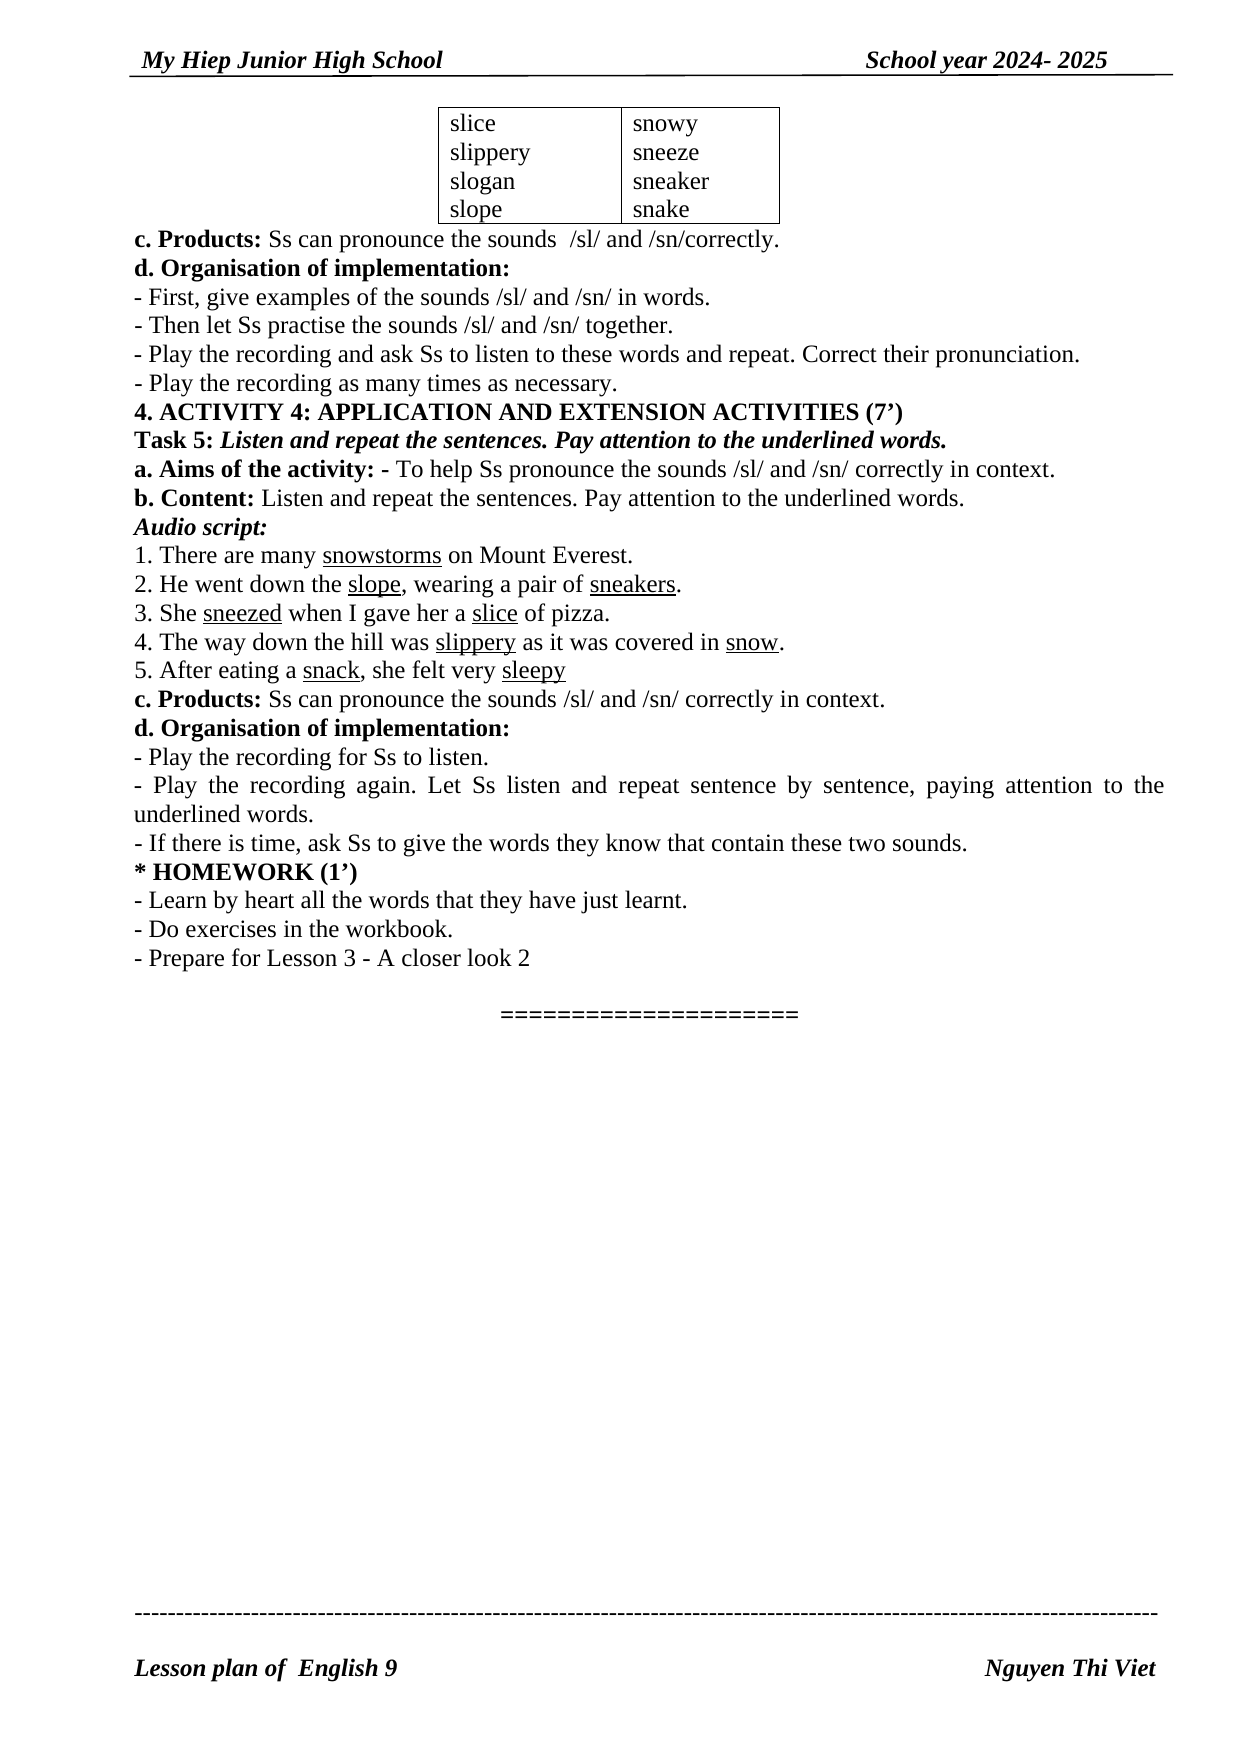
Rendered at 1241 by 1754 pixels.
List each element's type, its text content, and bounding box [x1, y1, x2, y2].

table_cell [622, 108, 779, 223]
text - First, give examples of the sounds /sl/ and /sn/ in words. [133, 282, 1165, 311]
text - Then let Ss practise the sounds /sl/ and /sn/ together. [134, 311, 1165, 339]
text 5. After eating a snack, she felt very sleepy [134, 656, 1165, 684]
text 3. She sneezed when I gave her a slice of pizza. [134, 598, 1165, 627]
text - If there is time, ask Ss to give the words they know that contain these two sounds. [134, 828, 1165, 857]
text 4. The way down the hill was slippery as it was covered in snow. [134, 627, 1165, 656]
text - Prepare for Lesson 3 - A closer look 2 [134, 943, 1165, 972]
text - Play the recording as many times as necessary. [134, 368, 1165, 397]
text - Play the recording again. Let Ss listen and repeat sentence by sentence, paying attention to the underlined words. [133, 771, 1165, 828]
text - Learn by heart all the words that they have just learnt. [134, 886, 1165, 914]
text a. Aims of the activity: - To help Ss pronounce the sounds /sl/ and /sn/ correctly in context. [134, 454, 1165, 483]
text d. Organisation of implementation: [134, 253, 1165, 282]
text Task 5: Listen and repeat the sentences. Pay attention to the underlined words. [134, 426, 1165, 454]
text c. Products: Ss can pronounce the sounds /sl/ and /sn/correctly. [134, 224, 1165, 253]
text d. Organisation of implementation: [134, 713, 1165, 742]
text 4. ACTIVITY 4: APPLICATION AND EXTENSION ACTIVITIES (7’) [134, 397, 1165, 426]
text - Play the recording and ask Ss to listen to these words and repeat. Correct their pronunciation. [133, 339, 1165, 368]
text b. Content: Listen and repeat the sentences. Pay attention to the underlined words. [134, 483, 1165, 512]
text Audio script: [134, 512, 1165, 541]
text c. Products: Ss can pronounce the sounds /sl/ and /sn/ correctly in context. [134, 684, 1165, 713]
text * HOMEWORK (1’) [134, 857, 1165, 886]
text ===================== [134, 1001, 1165, 1029]
text 2. He went down the slope, wearing a pair of sneakers. [134, 569, 1165, 598]
text - Play the recording for Ss to listen. [133, 742, 1165, 771]
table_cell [439, 108, 621, 223]
text - Do exercises in the workbook. [134, 914, 1165, 943]
text 1. There are many snowstorms on Mount Everest. [134, 541, 1165, 569]
